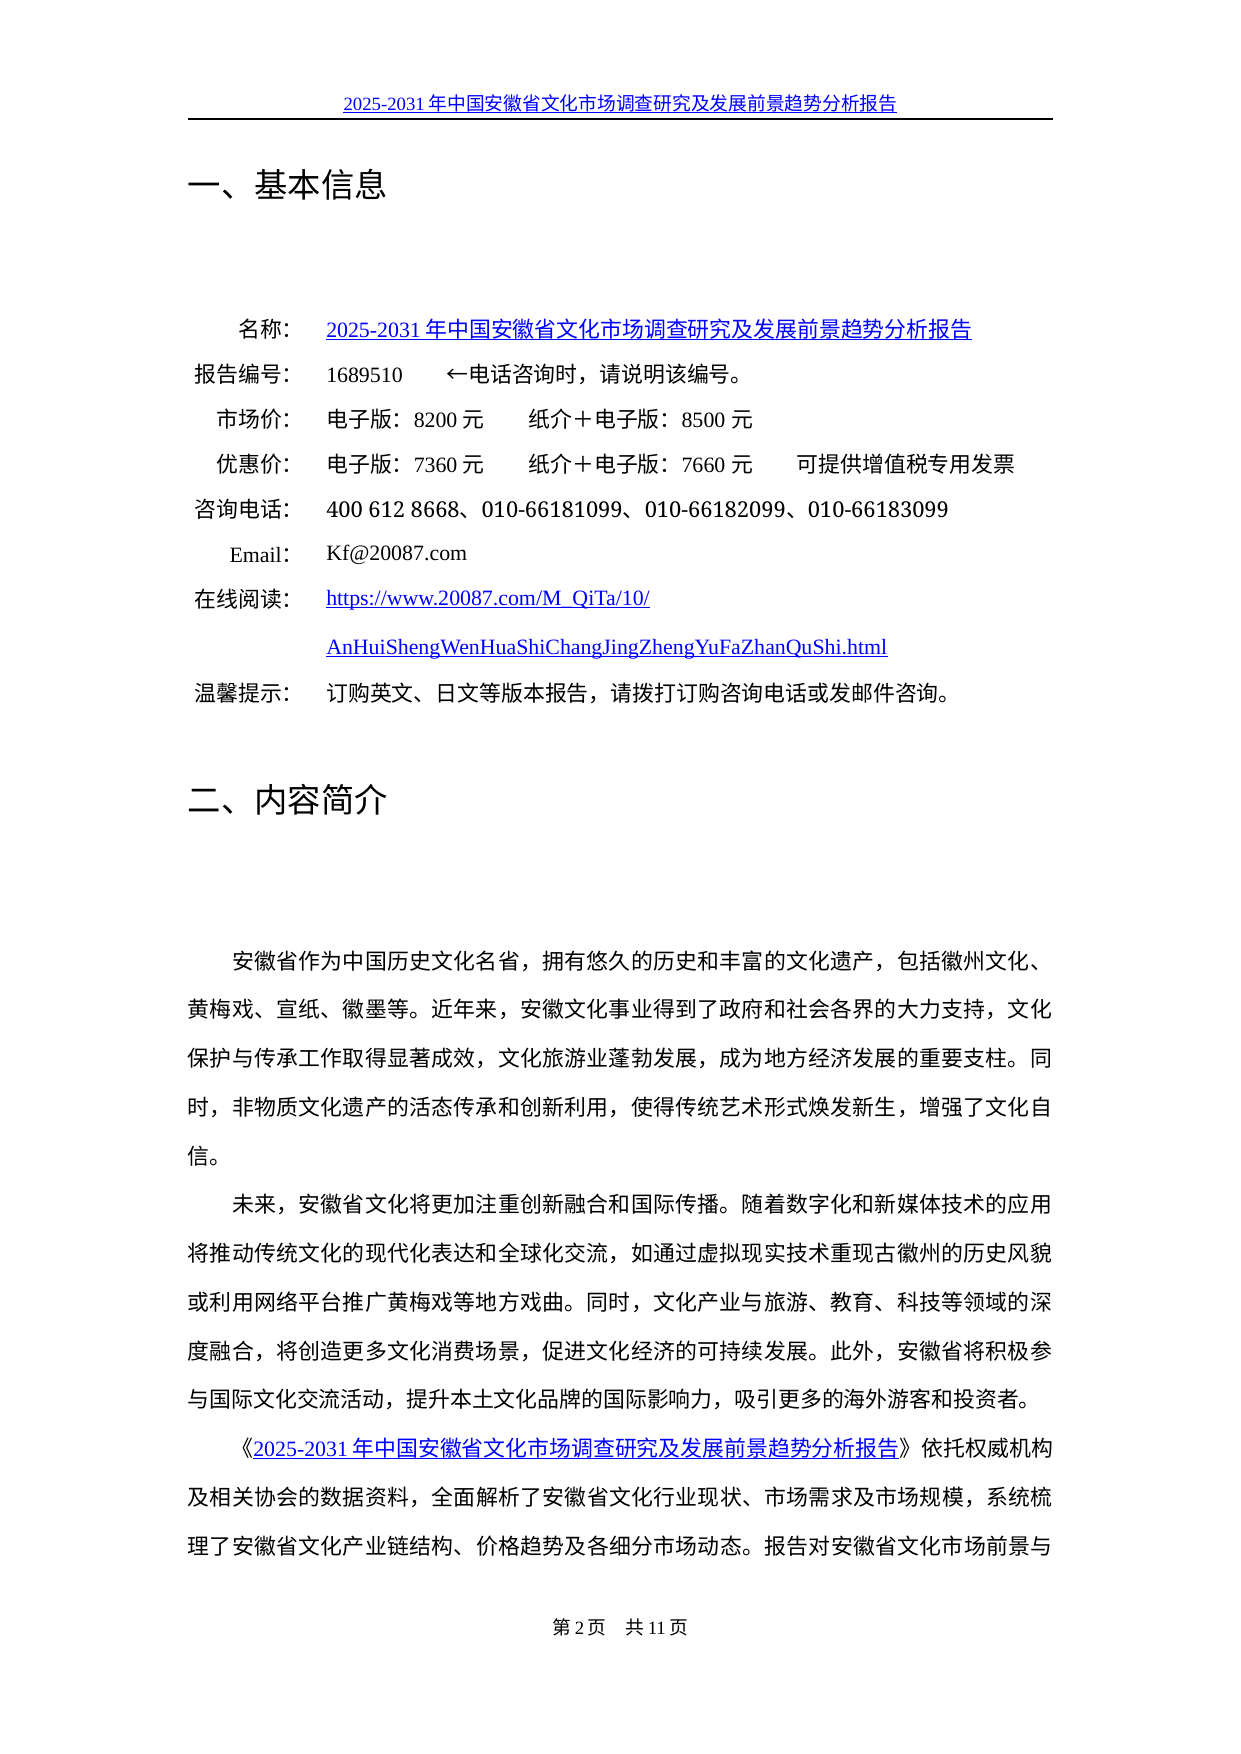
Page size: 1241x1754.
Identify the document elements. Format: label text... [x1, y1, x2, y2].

title 一、基本信息 [187, 150, 1053, 215]
table_cell 报告编号： [167, 357, 315, 402]
table_cell Email： [167, 537, 315, 582]
table_cell 在线阅读： [167, 582, 315, 675]
table_cell 电子版：8200 元 纸介＋电子版：8500 元 [315, 402, 1073, 447]
table_cell 温馨提示： [167, 675, 315, 720]
table_cell 咨询电话： [167, 492, 315, 537]
table_cell 订购英文、日文等版本报告，请拨打订购咨询电话或发邮件咨询。 [315, 675, 1073, 720]
table_cell 电子版：7360 元 纸介＋电子版：7660 元 可提供增值税专用发票 [315, 447, 1073, 492]
table_cell [315, 582, 1073, 675]
table_header 名称： [167, 312, 315, 357]
table_cell 400 612 8668、010-66181099、010-66182099、010-66183099 [315, 492, 1073, 537]
title 二、内容简介 [187, 766, 1053, 831]
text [187, 943, 1053, 1561]
table_cell 1689510 ←电话咨询时，请说明该编号。 [315, 357, 1073, 402]
table_cell 市场价： [167, 402, 315, 447]
table_cell Kf@20087.com [315, 537, 1073, 582]
table_cell 优惠价： [167, 447, 315, 492]
table_header 2025-2031年中国安徽省文化市场调查研究及发展前景趋势分析报告 [315, 312, 1073, 357]
